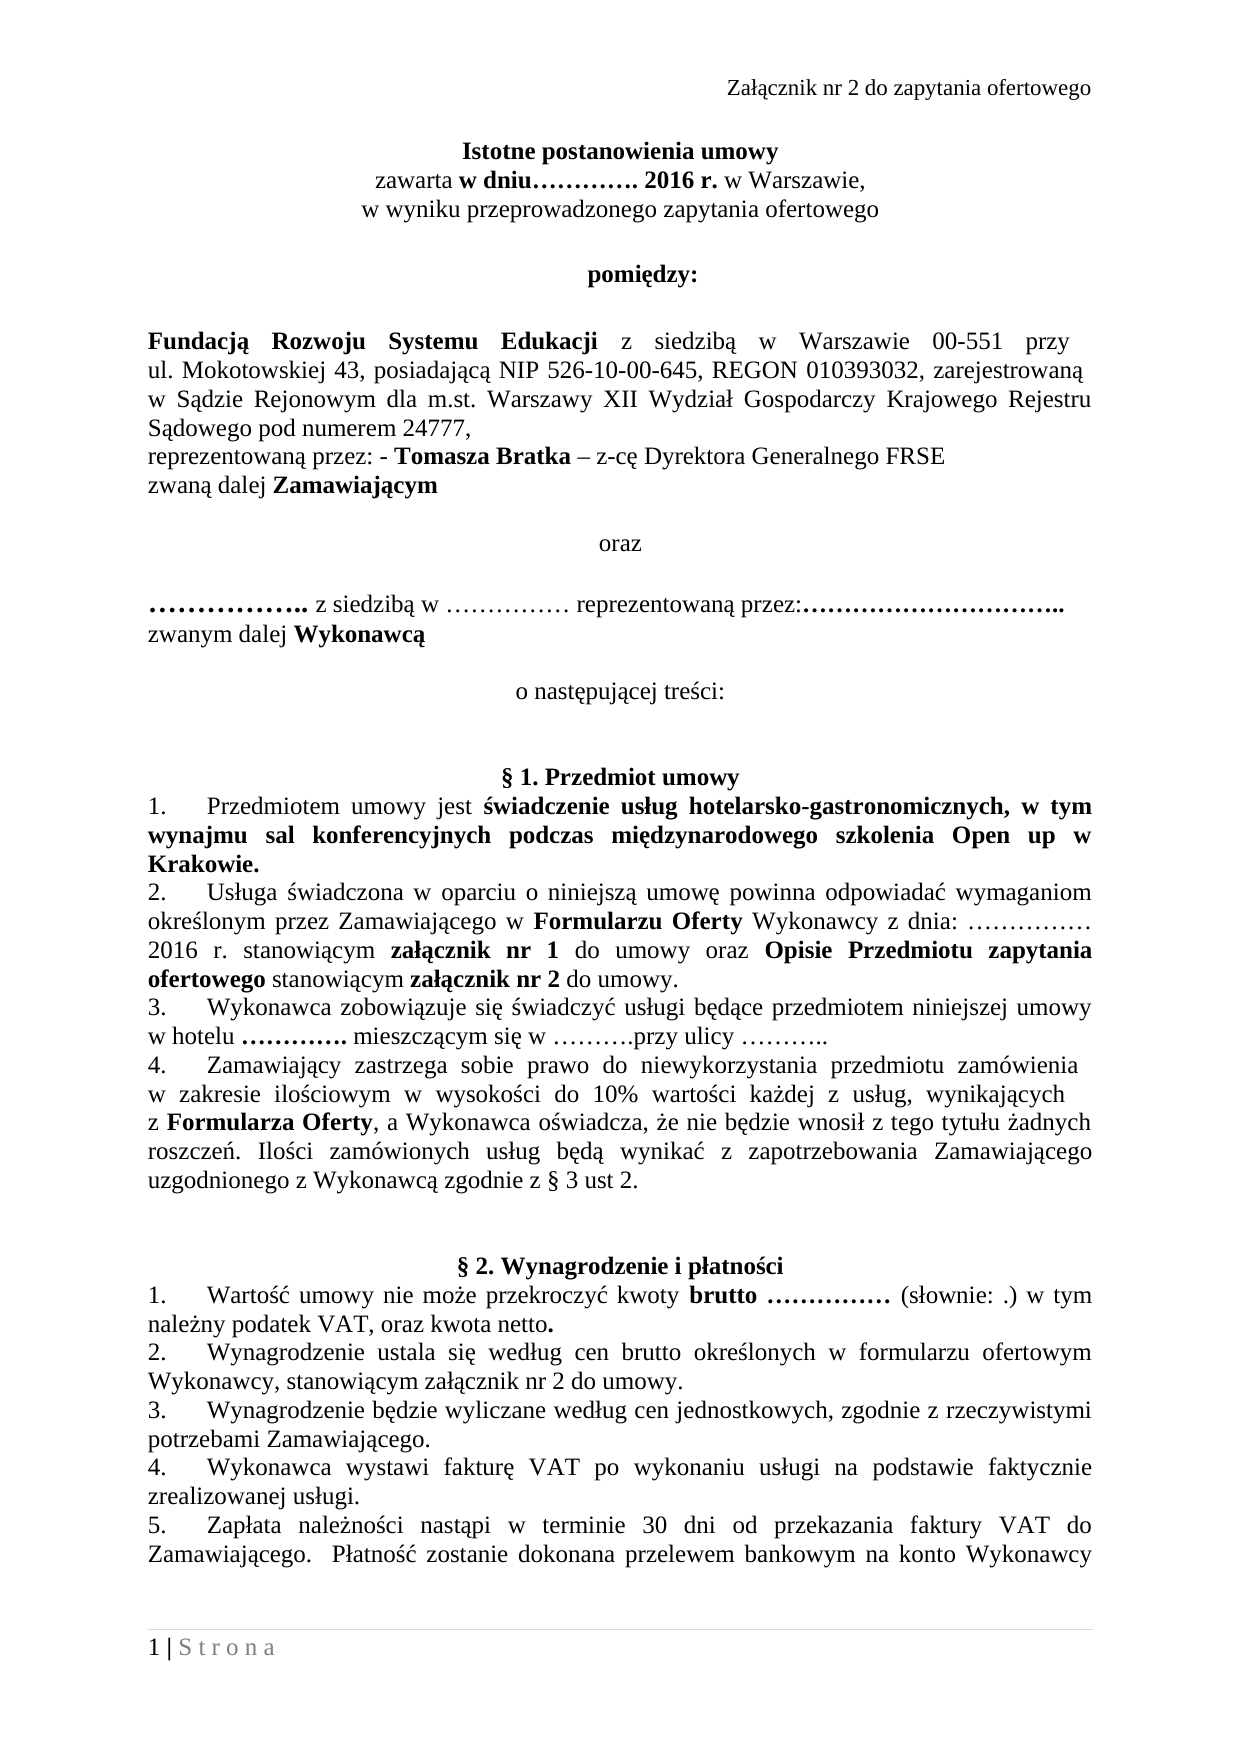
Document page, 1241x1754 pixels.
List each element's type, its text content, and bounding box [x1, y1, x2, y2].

text § 2. Wynagrodzenie i płatności [148, 1251, 1093, 1280]
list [148, 1510, 1093, 1567]
text zwaną dalej Zamawiającym [148, 470, 1093, 499]
list Usługa świadczona w oparciu o niniejszą umowę powinna odpowiadać wymaganiom określonym przez Zamawiającego w Formularzu Oferty Wykonawcy z dnia: ……………2016 r. stanowiącym załącznik nr 1 do umowy oraz Opisie Przedmiotu zapytania ofertowego stanowiącym załącznik nr 2 do umowy. [148, 877, 1093, 992]
list Wykonawca wystawi fakturę VAT po wykonaniu usługi na podstawie faktycznie zrealizowanej usługi. [148, 1452, 1093, 1510]
list Przedmiotem umowy jest świadczenie usług hotelarsko-gastronomicznych, w tym wynajmu sal konferencyjnych podczas międzynarodowego szkolenia Open up w Krakowie. [148, 791, 1093, 877]
text zawarta w dniu…………. 2016 r. w Warszawie, [148, 165, 1093, 194]
text w wyniku przeprowadzonego zapytania ofertowego [148, 194, 1093, 223]
text reprezentowaną przez: - Tomasza Bratka – z-cę Dyrektora Generalnego FRSE [148, 441, 1093, 470]
text zwanym dalej Wykonawcą [148, 619, 1093, 647]
list Wynagrodzenie będzie wyliczane według cen jednostkowych, zgodnie z rzeczywistymi potrzebami Zamawiającego. [148, 1395, 1093, 1452]
text oraz [148, 528, 1093, 556]
text § 1. Przedmiot umowy [148, 762, 1093, 791]
list Wartość umowy nie może przekroczyć kwoty brutto …………… (słownie: .) w tym należny podatek VAT, oraz kwota netto. [148, 1280, 1093, 1337]
text …………….. z siedzibą w …………… reprezentowaną przez:………………………….. [148, 585, 1093, 619]
title Istotne postanowienia umowy [148, 136, 1093, 165]
list Zamawiający zastrzega sobie prawo do niewykorzystania przedmiotu zamówienia w zakresie ilościowym w wysokości do 10% wartości każdej z usług, wynikających z Formularza Oferty, a Wykonawca oświadcza, że nie będzie wnosił z tego tytułu żadnych roszczeń. Ilości zamówionych usług będą wynikać z zapotrzebowania Zamawiającego uzgodnionego z Wykonawcą zgodnie z § 3 ust 2. [148, 1050, 1093, 1194]
list Wynagrodzenie ustala się według cen brutto określonych w formularzu ofertowym Wykonawcy, stanowiącym załącznik nr 2 do umowy. [148, 1337, 1093, 1395]
text Fundacją Rozwoju Systemu Edukacji z siedzibą w Warszawie 00-551 przy ul. Mokotowskiej 43, posiadającą NIP 526-10-00-645, REGON 010393032, zarejestrowaną w Sądzie Rejonowym dla m.st. Warszawy XII Wydział Gospodarczy Krajowego Rejestru Sądowego pod numerem 24777, [148, 326, 1093, 441]
text pomiędzy: [150, 264, 1093, 287]
text o następującej treści: [148, 676, 1093, 705]
list Wykonawca zobowiązuje się świadczyć usługi będące przedmiotem niniejszej umowy w hotelu …………. mieszczącym się w ……….przy ulicy ……….. [148, 992, 1093, 1050]
